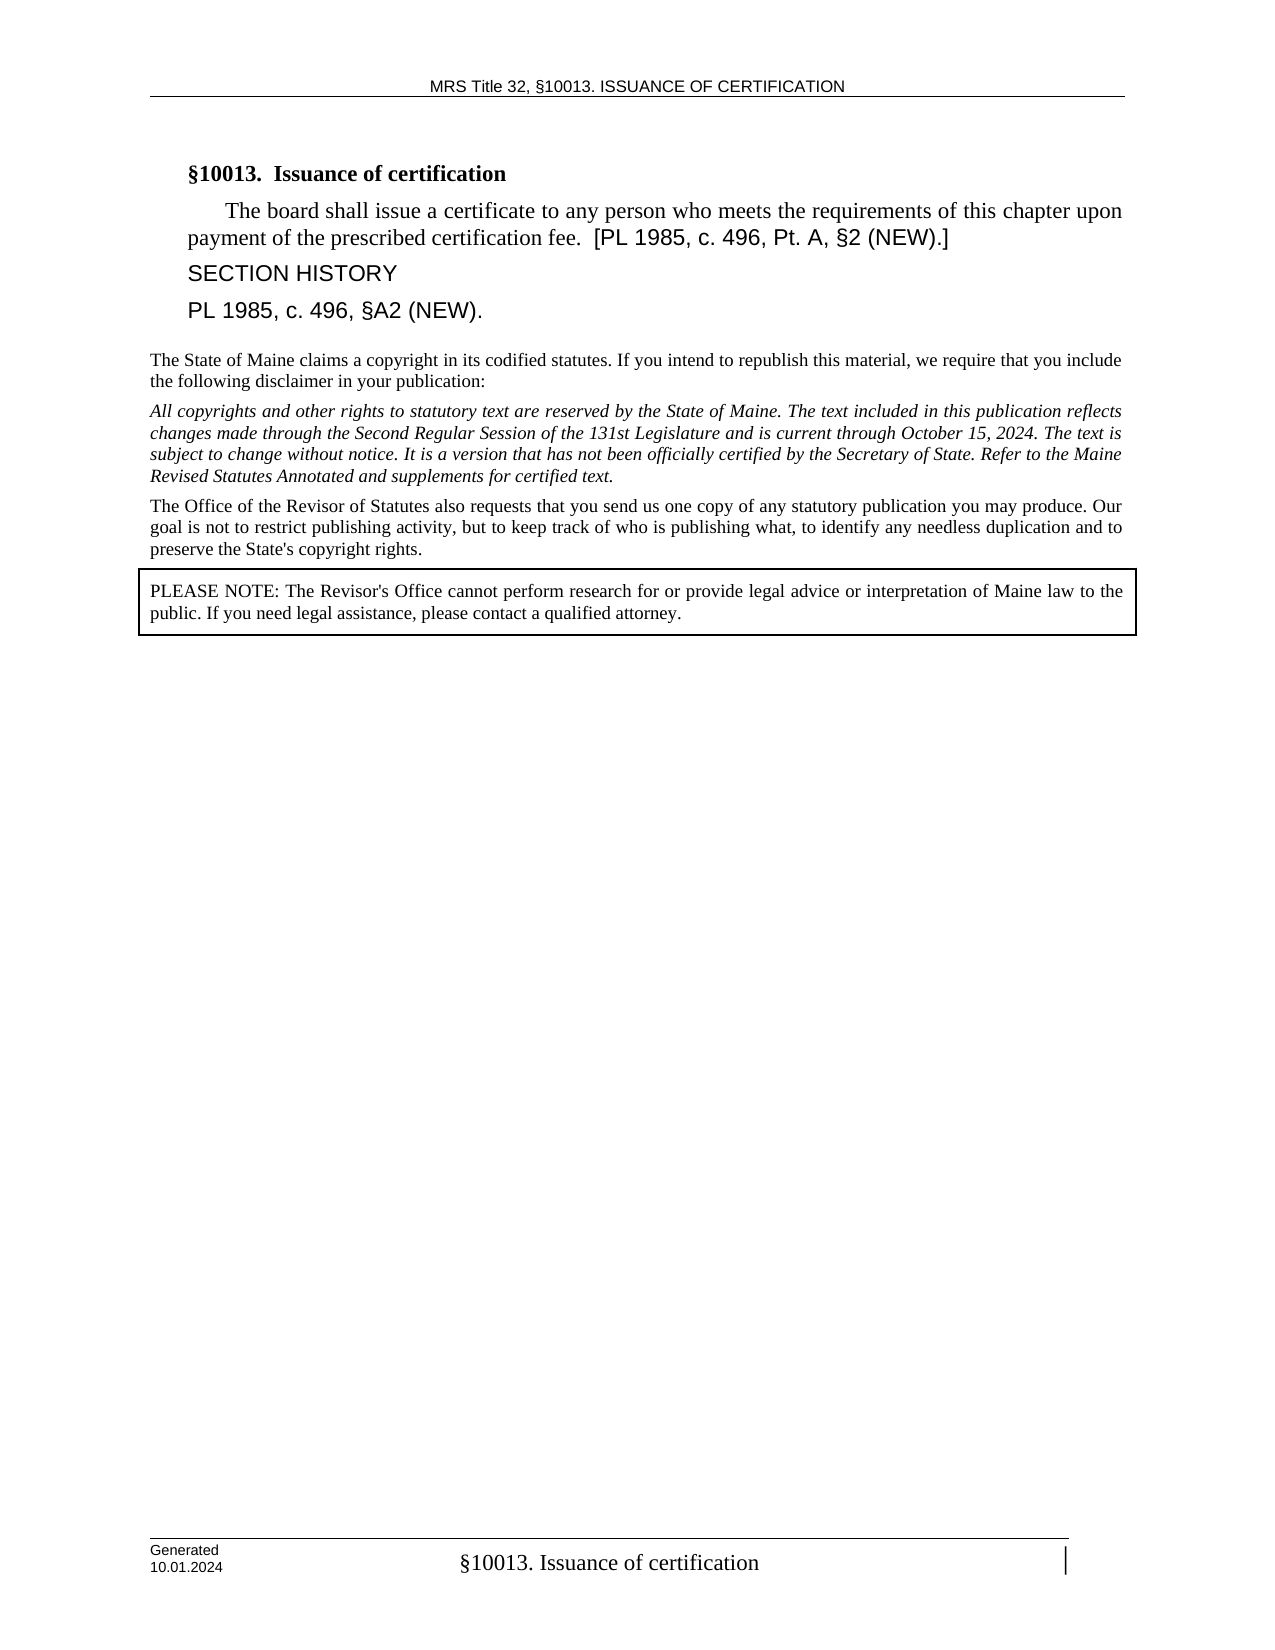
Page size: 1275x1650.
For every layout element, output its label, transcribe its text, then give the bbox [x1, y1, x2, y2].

text The Office of the Revisor of Statutes also requests that you send us one copy of any statutory publication you may produce. Our goal is not to restrict publishing activity, but to keep track of who is publishing what, to identify any needless duplication and to preserve the State's copyright rights. [150, 494, 1125, 559]
text The board shall issue a certificate to any person who meets the requirements of this chapter upon payment of the prescribed certification fee. [PL 1985, c. 496, Pt. A, §2 (NEW).] [187, 197, 1125, 250]
text All copyrights and other rights to statutory text are reserved by the State of Maine. The text included in this publication reflects changes made through the Second Regular Session of the 131st Legislature and is current through October 15, 2024 . The text is subject to change without notice. It is a version that has not been officially certified by the Secretary of State. Refer to the Maine Revised Statutes Annotated and supplements for certified text. [150, 400, 1125, 486]
text The State of Maine claims a copyright in its codified statutes. If you intend to republish this material, we require that you include the following disclaimer in your publication: [150, 348, 1125, 392]
text PLEASE NOTE: The Revisor's Office cannot perform research for or provide legal advice or interpretation of Maine law to the public. If you need legal assistance, please contact a qualified attorney. [140, 570, 1135, 634]
text SECTION HISTORY [187, 260, 1125, 287]
text PL 1985, c. 496, §A2 (NEW). [187, 297, 1125, 323]
text §10013. Issuance of certification [187, 160, 1125, 187]
